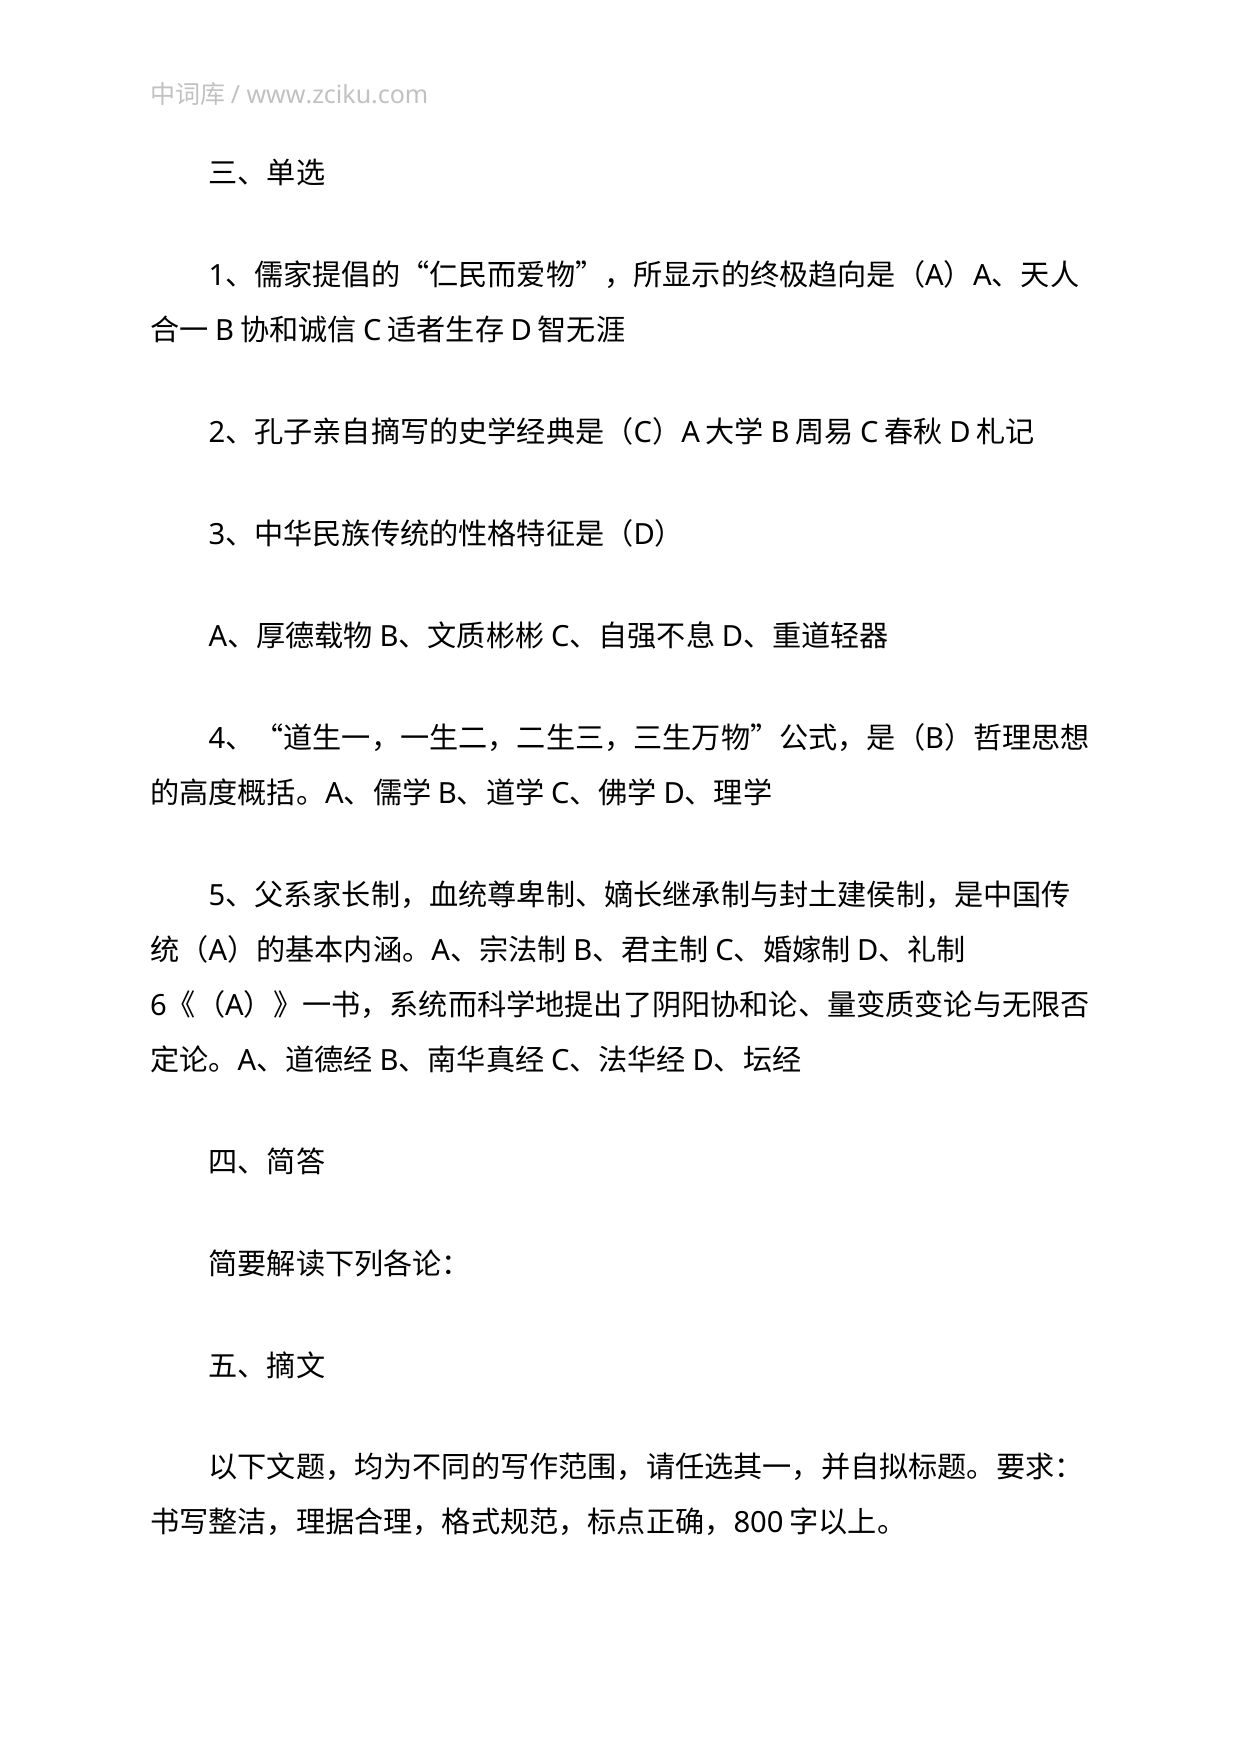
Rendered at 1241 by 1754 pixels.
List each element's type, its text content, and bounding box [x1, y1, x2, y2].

text 2、孔子亲自摘写的史学经典是（C）A大学 B周易 C春秋 D札记 [150, 409, 1090, 451]
text 三、单选 [150, 150, 1090, 192]
text A、厚德载物 B、文质彬彬 C、自强不息 D、重道轻器 [150, 613, 1090, 655]
text 1、儒家提倡的“仁民而爱物”，所显示的终极趋向是（A）A、天人合一 B协和诚信 C适者生存 D智无涯 [150, 252, 1090, 349]
text 五、摘文 [150, 1342, 1090, 1384]
text 四、简答 [150, 1139, 1090, 1181]
text 简要解读下列各论： [150, 1240, 1090, 1283]
text 5、父系家长制，血统尊卑制、嫡长继承制与封土建侯制，是中国传统（A）的基本内涵。A、宗法制 B、君主制 C、婚嫁制 D、礼制 6《（A）》一书，系统而科学地提出了阴阳协和论、量变质变论与无限否定论。A、道德经 B、南华真经 C、法华经 D、坛经 [150, 872, 1090, 1079]
text 4、“道生一，一生二，二生三，三生万物”公式，是（B）哲理思想的高度概括。A、儒学 B、道学 C、佛学 D、理学 [150, 715, 1090, 812]
text 以下文题，均为不同的写作范围，请任选其一，并自拟标题。要求：书写整洁，理据合理，格式规范，标点正确，800字以上。 [150, 1444, 1090, 1541]
text 3、中华民族传统的性格特征是（D） [150, 511, 1090, 553]
